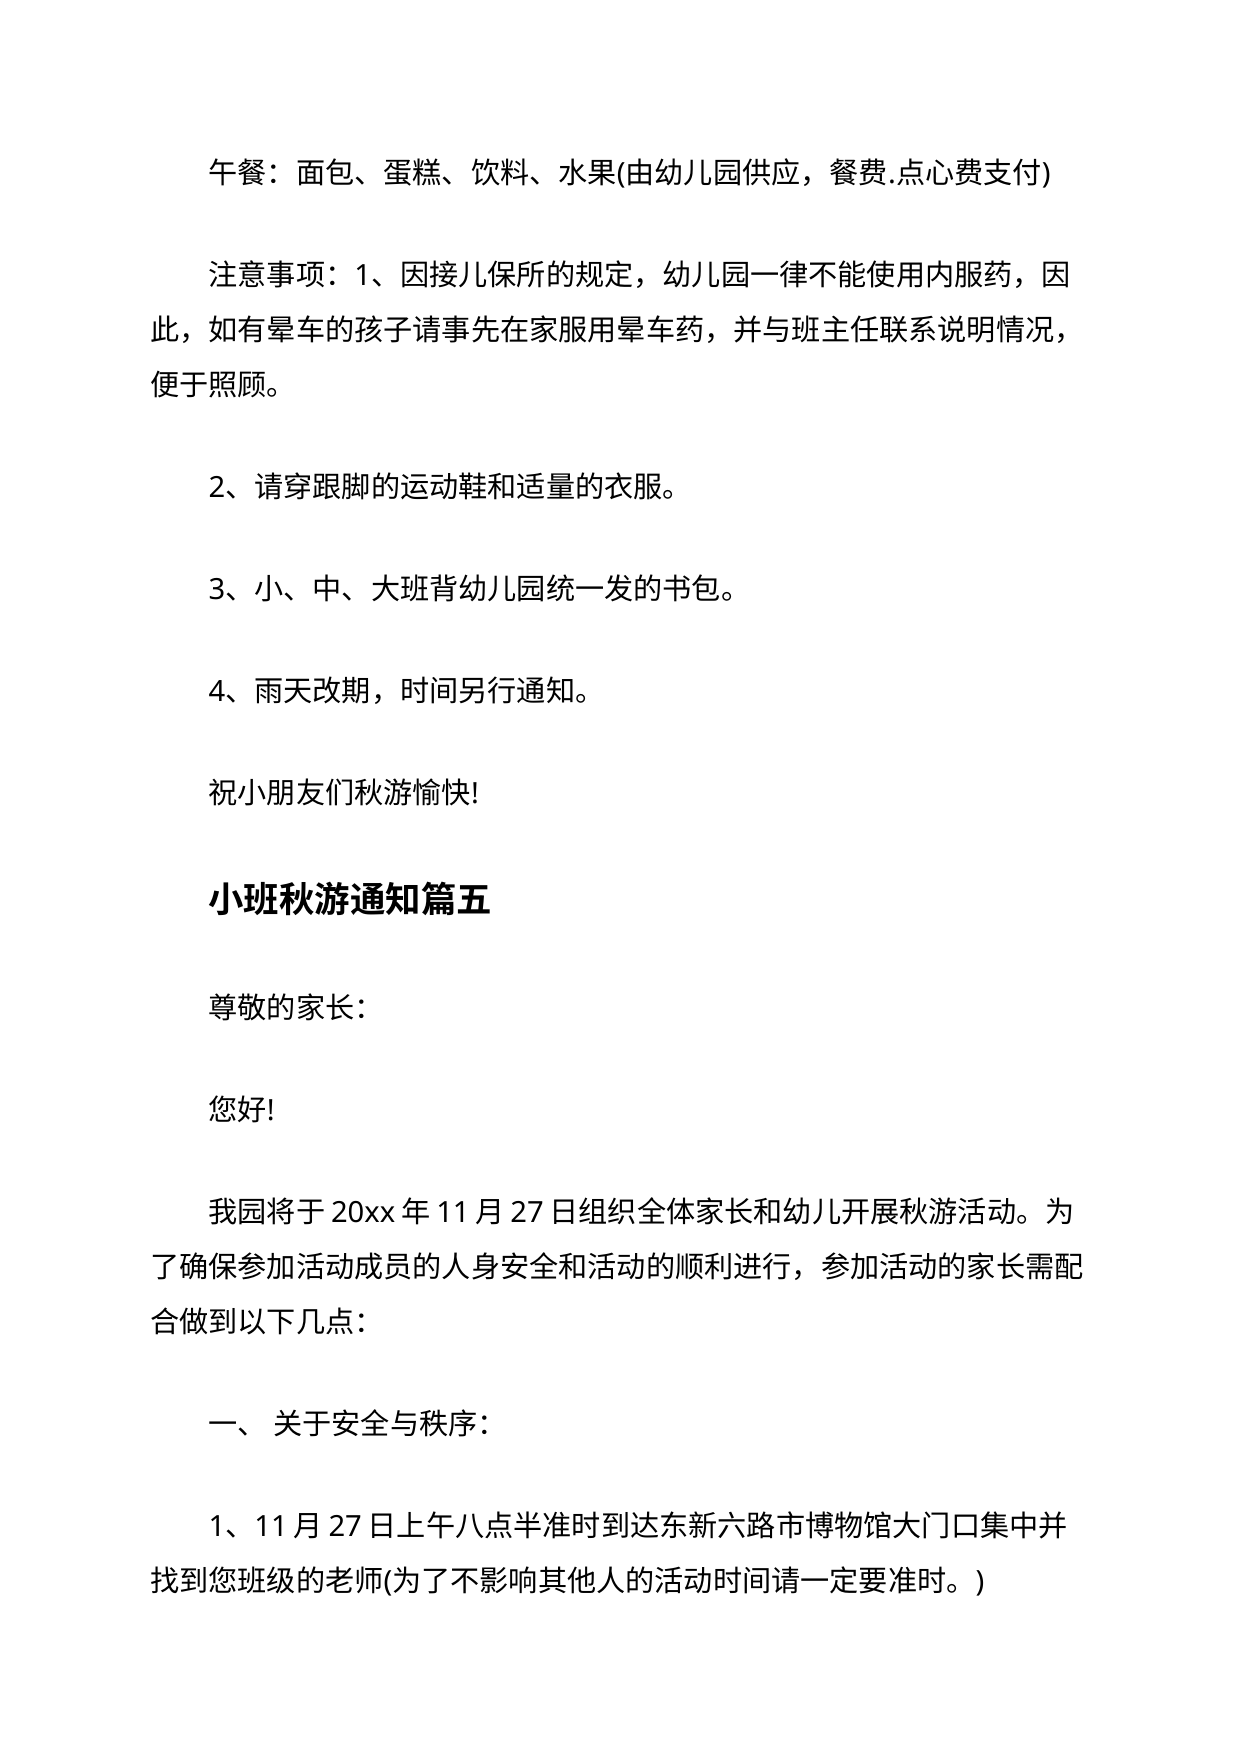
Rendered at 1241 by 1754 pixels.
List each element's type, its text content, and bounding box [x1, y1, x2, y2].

text 我园将于20xx年11月27日组织全体家长和幼儿开展秋游活动。为了确保参加活动成员的人身安全和活动的顺利进行，参加活动的家长需配合做到以下几点： [150, 1189, 1090, 1341]
text 2、请穿跟脚的运动鞋和适量的衣服。 [150, 464, 1090, 506]
text 尊敬的家长： [150, 985, 1090, 1027]
text 4、雨天改期，时间另行通知。 [150, 668, 1090, 710]
text 祝小朋友们秋游愉快! [150, 769, 1090, 812]
text 小班秋游通知篇五 [150, 872, 1090, 923]
text 午餐：面包、蛋糕、饮料、水果(由幼儿园供应，餐费.点心费支付) [150, 150, 1090, 192]
text 注意事项：1、因接儿保所的规定，幼儿园一律不能使用内服药，因此，如有晕车的孩子请事先在家服用晕车药，并与班主任联系说明情况，便于照顾。 [150, 252, 1090, 404]
text 您好! [150, 1087, 1090, 1129]
text 3、小、中、大班背幼儿园统一发的书包。 [150, 566, 1090, 608]
text 1、11月27日上午八点半准时到达东新六路市博物馆大门口集中并找到您班级的老师(为了不影响其他人的活动时间请一定要准时。) [150, 1502, 1090, 1599]
text 一、 关于安全与秩序： [150, 1400, 1090, 1443]
